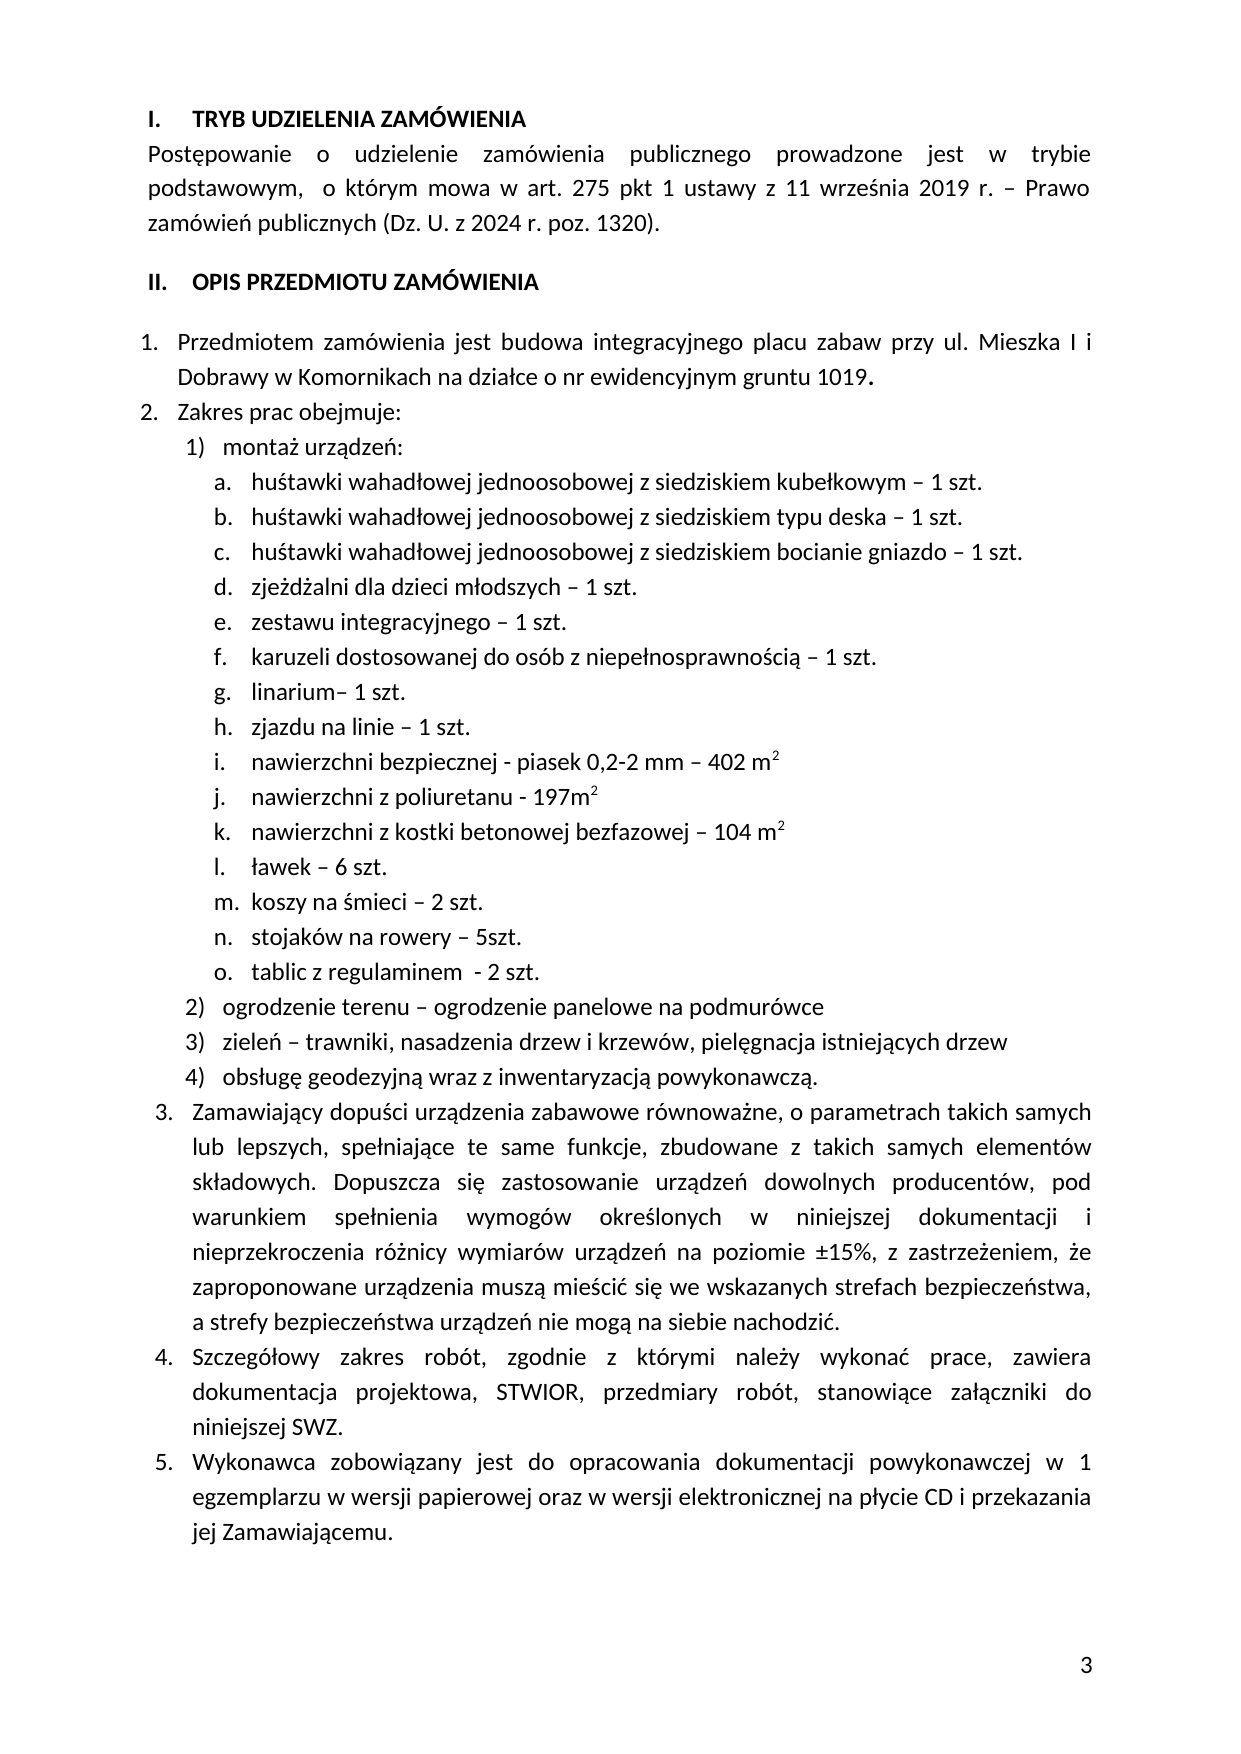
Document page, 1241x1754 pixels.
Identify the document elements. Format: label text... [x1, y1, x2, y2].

list OPIS PRZEDMIOTU ZAMÓWIENIA [148, 266, 1093, 296]
list huśtawki wahadłowej jednoosobowej z siedziskiem kubełkowym – 1 szt. [214, 466, 1093, 496]
list tablic z regulaminem - 2 szt. [214, 956, 1093, 986]
list obsługę geodezyjną wraz z inwentaryzacją powykonawczą. [185, 1061, 1093, 1091]
list linarium– 1 szt. [214, 676, 1093, 706]
list nawierzchni bezpiecznej - piasek 0,2-2 mm – 402 m2 [214, 746, 1093, 776]
list huśtawki wahadłowej jednoosobowej z siedziskiem bocianie gniazdo – 1 szt. [214, 536, 1093, 566]
list zieleń – trawniki, nasadzenia drzew i krzewów, pielęgnacja istniejących drzew [185, 1026, 1093, 1056]
list zestawu integracyjnego – 1 szt. [214, 606, 1093, 636]
list karuzeli dostosowanej do osób z niepełnosprawnością – 1 szt. [214, 641, 1093, 671]
list Zakres prac obejmuje: [140, 396, 1093, 426]
list zjazdu na linie – 1 szt. [214, 711, 1093, 741]
list Wykonawca zobowiązany jest do opracowania dokumentacji powykonawczej w 1 egzemplarzu w wersji papierowej oraz w wersji elektronicznej na płycie CD i przekazania jej Zamawiającemu. [154, 1446, 1093, 1546]
list stojaków na rowery – 5szt. [214, 921, 1093, 951]
list koszy na śmieci – 2 szt. [214, 886, 1093, 916]
list ogrodzenie terenu – ogrodzenie panelowe na podmurówce [185, 991, 1093, 1021]
list Szczegółowy zakres robót, zgodnie z którymi należy wykonać prace, zawiera dokumentacja projektowa, STWIOR, przedmiary robót, stanowiące załączniki do niniejszej SWZ. [154, 1341, 1093, 1441]
list Przedmiotem zamówienia jest budowa integracyjnego placu zabaw przy ul. Mieszka I i Dobrawy w Komornikach na działce o nr ewidencyjnym gruntu 1019. [140, 326, 1093, 391]
list Zamawiający dopuści urządzenia zabawowe równoważne, o parametrach takich samych lub lepszych, spełniające te same funkcje, zbudowane z takich samych elementów składowych. Dopuszcza się zastosowanie urządzeń dowolnych producentów, pod warunkiem spełnienia wymogów określonych w niniejszej dokumentacji i nieprzekroczenia różnicy wymiarów urządzeń na poziomie ±15%, z zastrzeżeniem, że zaproponowane urządzenia muszą mieścić się we wskazanych strefach bezpieczeństwa, a strefy bezpieczeństwa urządzeń nie mogą na siebie nachodzić. [154, 1096, 1093, 1336]
text Postępowanie o udzielenie zamówienia publicznego prowadzone jest w trybie podstawowym, o którym mowa w art. 275 pkt 1 ustawy z 11 września 2019 r. – Prawo zamówień publicznych (Dz. U. z 2024 r. poz. 1320). [148, 138, 1093, 237]
list huśtawki wahadłowej jednoosobowej z siedziskiem typu deska – 1 szt. [214, 501, 1093, 531]
list montaż urządzeń: [185, 431, 1093, 461]
list nawierzchni z kostki betonowej bezfazowej – 104 m2 [214, 816, 1093, 846]
list TRYB UDZIELENIA ZAMÓWIENIA [148, 103, 1093, 134]
list ławek – 6 szt. [214, 851, 1093, 881]
list zjeżdżalni dla dzieci młodszych – 1 szt. [214, 571, 1093, 601]
list nawierzchni z poliuretanu - 197m2 [214, 781, 1093, 811]
